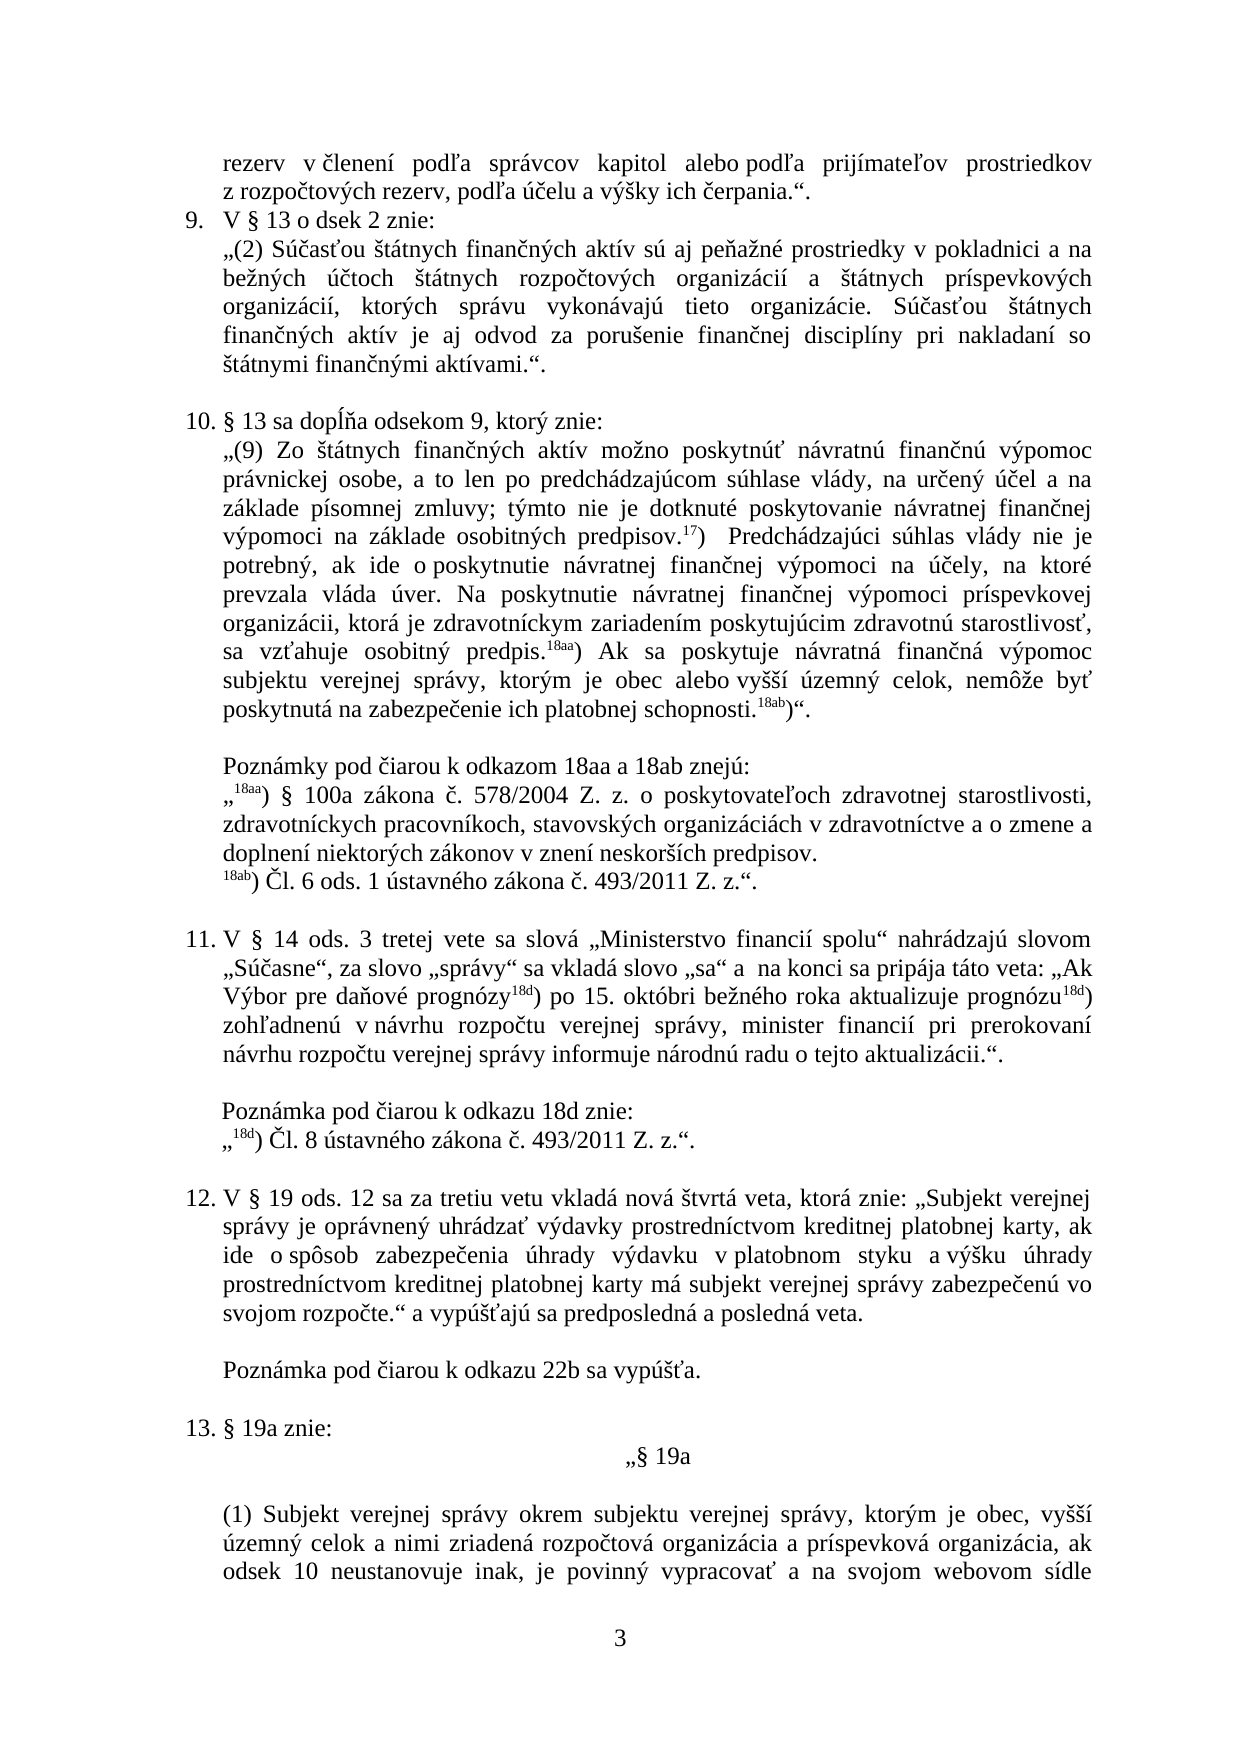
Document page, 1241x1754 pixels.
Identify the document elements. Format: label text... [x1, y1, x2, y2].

list Poznámka pod čiarou k odkazu 22b sa vypúšťa. [223, 1355, 1093, 1384]
list „18aa) § 100a zákona č. 578/2004 Z. z. o poskytovateľoch zdravotnej starostlivosti, zdravotníckych pracovníkoch, stavovských organizáciách v zdravotníctve a o zmene a doplnení niektorých zákonov v znení neskorších predpisov. [223, 780, 1093, 866]
text Poznámka pod čiarou k odkazu 18d znie: [221, 1096, 1093, 1125]
list § 13 sa dopĺňa odsekom 9, ktorý znie: [185, 406, 1093, 435]
list V § 13 o dsek 2 znie: [185, 205, 1093, 234]
list § 19a znie: [185, 1413, 1093, 1441]
list Poznámky pod čiarou k odkazom 18aa a 18ab znejú: [223, 751, 1093, 780]
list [223, 1499, 1093, 1585]
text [223, 148, 1093, 205]
list V § 19 ods. 12 sa za tretiu vetu vkladá nová štvrtá veta, ktorá znie: „Subjekt verejnej správy je oprávnený uhrádzať výdavky prostredníctvom kreditnej platobnej karty, ak ide o spôsob zabezpečenia úhrady výdavku v platobnom styku a výšku úhrady prostredníctvom kreditnej platobnej karty má subjekt verejnej správy zabezpečenú vo svojom rozpočte.“ a vypúšťajú sa predposledná a posledná veta. [185, 1183, 1093, 1326]
text „18d) Čl. 8 ústavného zákona č. 493/2011 Z. z.“. [221, 1125, 1093, 1154]
list „(9) Zo štátnych finančných aktív možno poskytnúť návratnú finančnú výpomoc právnickej osobe, a to len po predchádzajúcom súhlase vlády, na určený účel a na základe písomnej zmluvy; týmto nie je dotknuté poskytovanie návratnej finančnej výpomoci na základe osobitných predpisov.17) Predchádzajúci súhlas vlády nie je potrebný, ak ide o poskytnutie návratnej finančnej výpomoci na účely, na ktoré prevzala vláda úver. Na poskytnutie návratnej finančnej výpomoci príspevkovej organizácii, ktorá je zdravotníckym zariadením poskytujúcim zdravotnú starostlivosť, sa vzťahuje osobitný predpis.18aa) Ak sa poskytuje návratná finančná výpomoc subjektu verejnej správy, ktorým je obec alebo vyšší územný celok, nemôže byť poskytnutá na zabezpečenie ich platobnej schopnosti.18ab)“. [223, 435, 1093, 723]
list V § 14 ods. 3 tretej vete sa slová „Ministerstvo financií spolu“ nahrádzajú slovom „Súčasne“, za slovo „správy“ sa vkladá slovo „sa“ a na konci sa pripája táto veta: „Ak Výbor pre daňové prognózy18d) po 15. októbri bežného roka aktualizuje prognózu18d) zohľadnenú v návrhu rozpočtu verejnej správy, minister financií pri prerokovaní návrhu rozpočtu verejnej správy informuje národnú radu o tejto aktualizácii.“. [185, 924, 1093, 1068]
list 18ab) Čl. 6 ods. 1 ústavného zákona č. 493/2011 Z. z.“. [223, 866, 1093, 895]
list „§ 19a [223, 1441, 1093, 1470]
list „(2) Súčasťou štátnych finančných aktív sú aj peňažné prostriedky v pokladnici a na bežných účtoch štátnych rozpočtových organizácií a štátnych príspevkových organizácií, ktorých správu vykonávajú tieto organizácie. Súčasťou štátnych finančných aktív je aj odvod za porušenie finančnej disciplíny pri nakladaní so štátnymi finančnými aktívami.“. [223, 234, 1093, 378]
